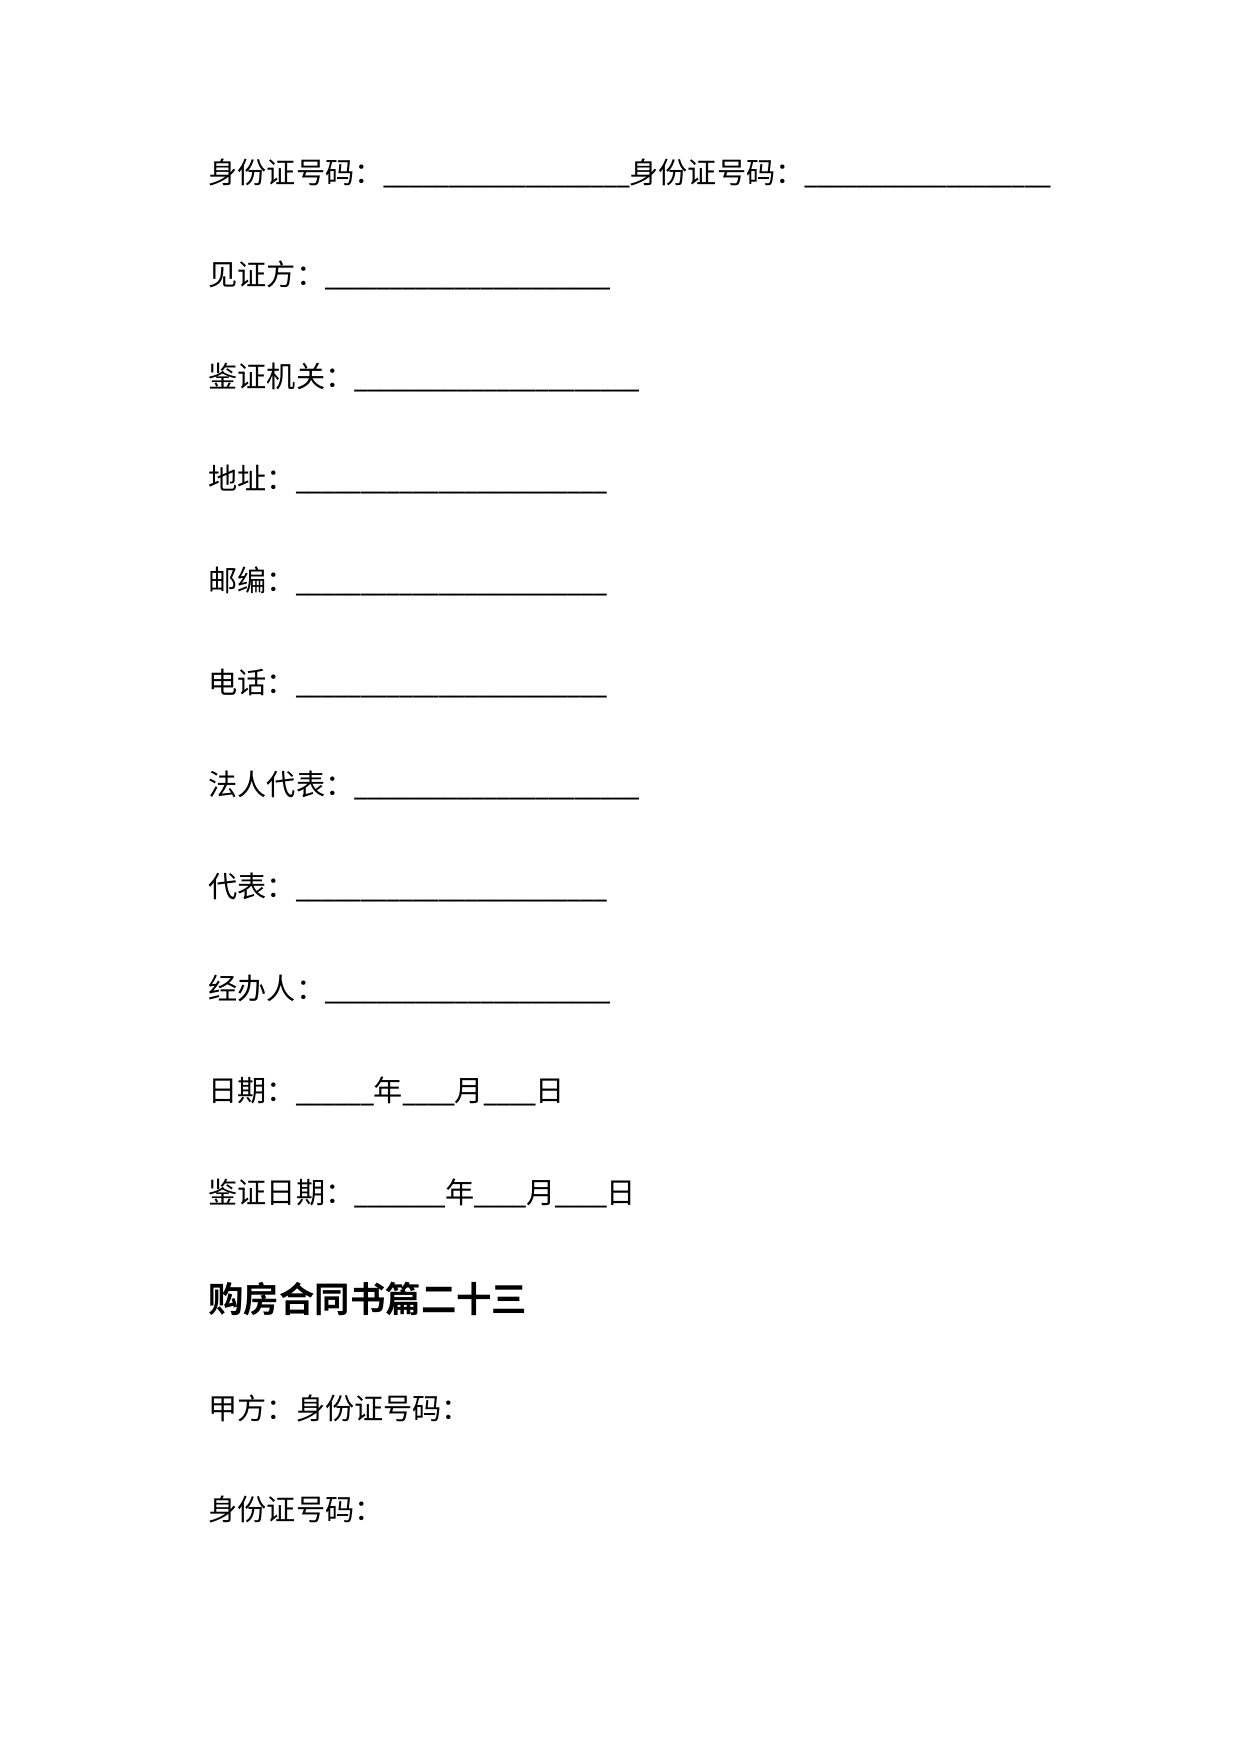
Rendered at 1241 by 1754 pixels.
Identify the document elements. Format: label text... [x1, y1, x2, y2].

text 甲方：身份证号码： [150, 1385, 1090, 1427]
text 身份证号码：___________________身份证号码：___________________ [150, 150, 1090, 192]
text 日期：______年____月____日 [150, 1068, 1090, 1110]
text 邮编：________________________ [150, 558, 1090, 600]
text 地址：________________________ [150, 456, 1090, 498]
text 鉴证机关：______________________ [150, 354, 1090, 396]
text 法人代表：______________________ [150, 762, 1090, 804]
text 见证方：______________________ [150, 252, 1090, 294]
text 经办人：______________________ [150, 966, 1090, 1008]
text 鉴证日期：_______年____月____日 [150, 1170, 1090, 1212]
text 电话：________________________ [150, 660, 1090, 702]
text 购房合同书篇二十三 [150, 1272, 1090, 1323]
text 身份证号码： [150, 1487, 1090, 1529]
text 代表：________________________ [150, 864, 1090, 906]
